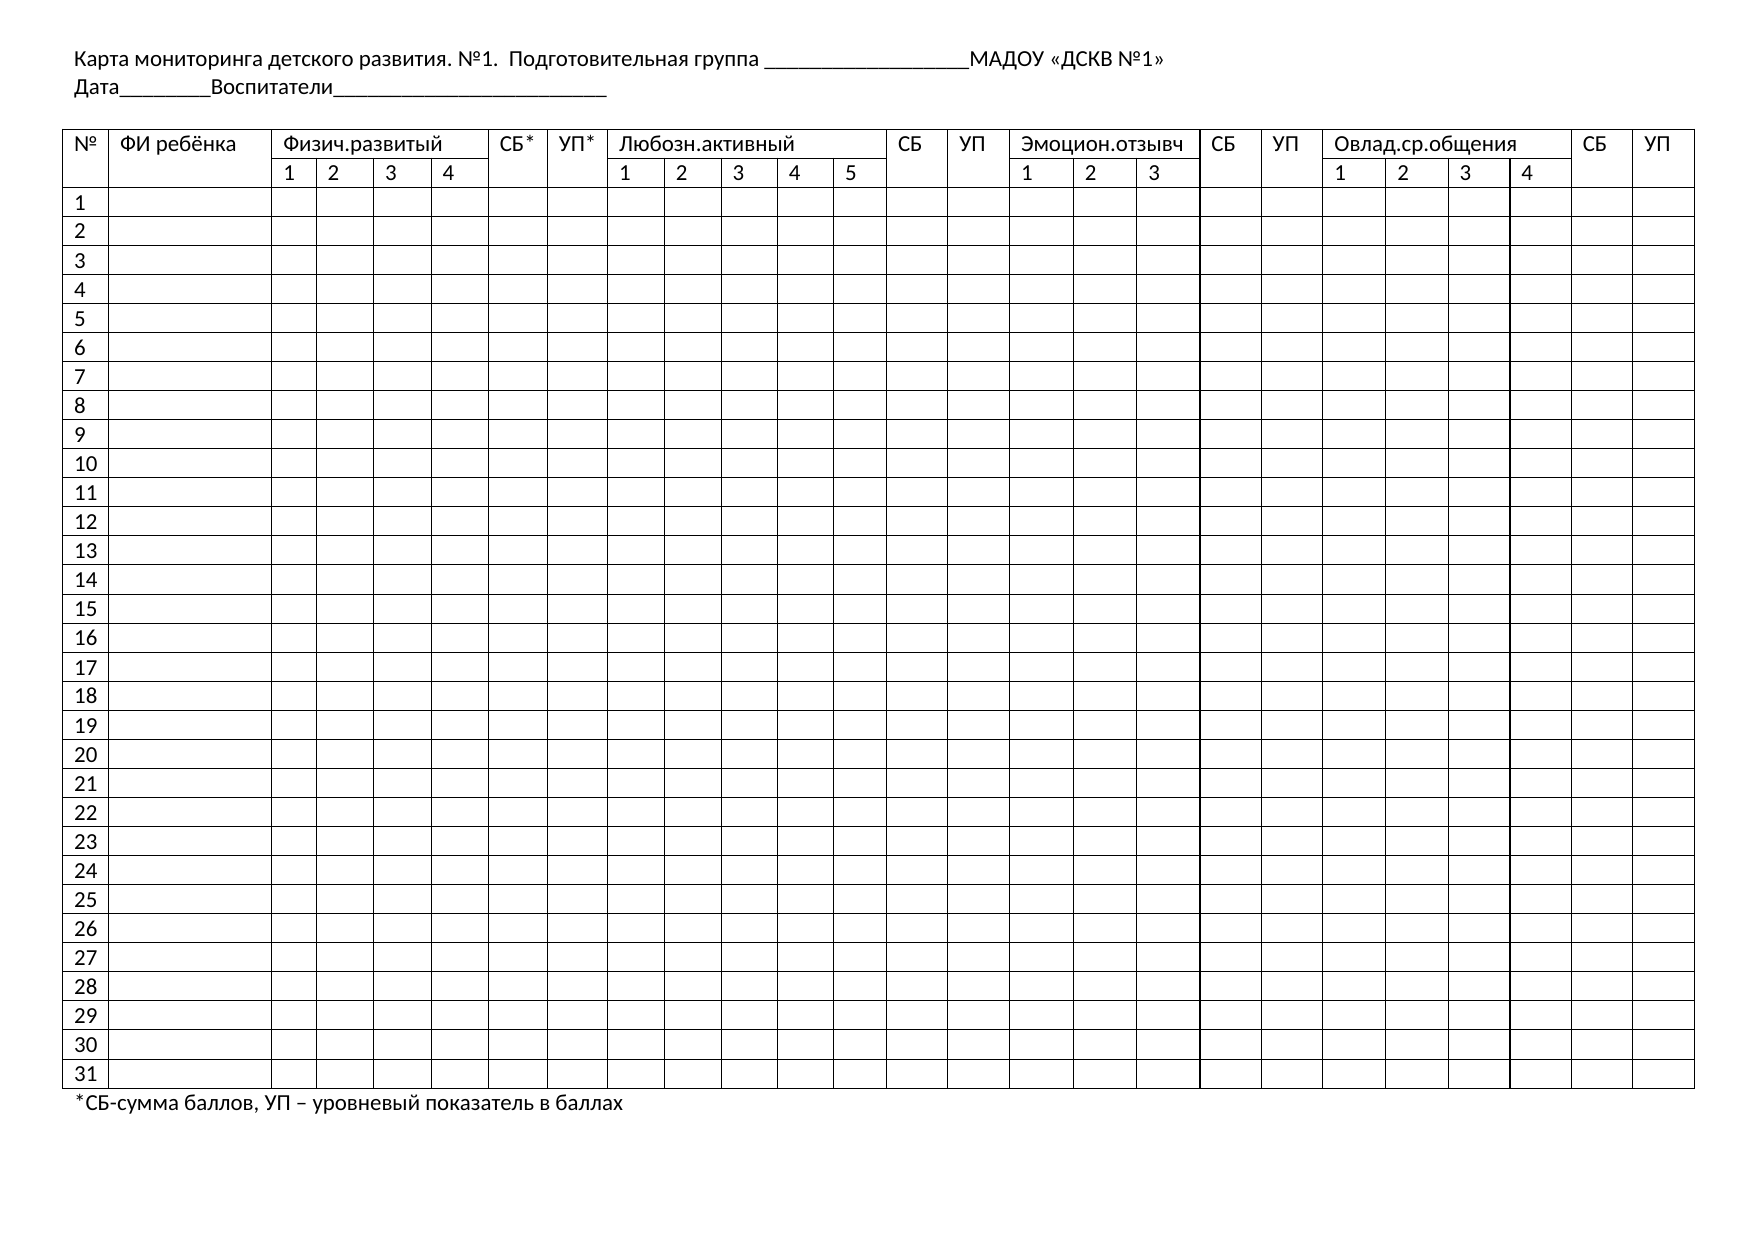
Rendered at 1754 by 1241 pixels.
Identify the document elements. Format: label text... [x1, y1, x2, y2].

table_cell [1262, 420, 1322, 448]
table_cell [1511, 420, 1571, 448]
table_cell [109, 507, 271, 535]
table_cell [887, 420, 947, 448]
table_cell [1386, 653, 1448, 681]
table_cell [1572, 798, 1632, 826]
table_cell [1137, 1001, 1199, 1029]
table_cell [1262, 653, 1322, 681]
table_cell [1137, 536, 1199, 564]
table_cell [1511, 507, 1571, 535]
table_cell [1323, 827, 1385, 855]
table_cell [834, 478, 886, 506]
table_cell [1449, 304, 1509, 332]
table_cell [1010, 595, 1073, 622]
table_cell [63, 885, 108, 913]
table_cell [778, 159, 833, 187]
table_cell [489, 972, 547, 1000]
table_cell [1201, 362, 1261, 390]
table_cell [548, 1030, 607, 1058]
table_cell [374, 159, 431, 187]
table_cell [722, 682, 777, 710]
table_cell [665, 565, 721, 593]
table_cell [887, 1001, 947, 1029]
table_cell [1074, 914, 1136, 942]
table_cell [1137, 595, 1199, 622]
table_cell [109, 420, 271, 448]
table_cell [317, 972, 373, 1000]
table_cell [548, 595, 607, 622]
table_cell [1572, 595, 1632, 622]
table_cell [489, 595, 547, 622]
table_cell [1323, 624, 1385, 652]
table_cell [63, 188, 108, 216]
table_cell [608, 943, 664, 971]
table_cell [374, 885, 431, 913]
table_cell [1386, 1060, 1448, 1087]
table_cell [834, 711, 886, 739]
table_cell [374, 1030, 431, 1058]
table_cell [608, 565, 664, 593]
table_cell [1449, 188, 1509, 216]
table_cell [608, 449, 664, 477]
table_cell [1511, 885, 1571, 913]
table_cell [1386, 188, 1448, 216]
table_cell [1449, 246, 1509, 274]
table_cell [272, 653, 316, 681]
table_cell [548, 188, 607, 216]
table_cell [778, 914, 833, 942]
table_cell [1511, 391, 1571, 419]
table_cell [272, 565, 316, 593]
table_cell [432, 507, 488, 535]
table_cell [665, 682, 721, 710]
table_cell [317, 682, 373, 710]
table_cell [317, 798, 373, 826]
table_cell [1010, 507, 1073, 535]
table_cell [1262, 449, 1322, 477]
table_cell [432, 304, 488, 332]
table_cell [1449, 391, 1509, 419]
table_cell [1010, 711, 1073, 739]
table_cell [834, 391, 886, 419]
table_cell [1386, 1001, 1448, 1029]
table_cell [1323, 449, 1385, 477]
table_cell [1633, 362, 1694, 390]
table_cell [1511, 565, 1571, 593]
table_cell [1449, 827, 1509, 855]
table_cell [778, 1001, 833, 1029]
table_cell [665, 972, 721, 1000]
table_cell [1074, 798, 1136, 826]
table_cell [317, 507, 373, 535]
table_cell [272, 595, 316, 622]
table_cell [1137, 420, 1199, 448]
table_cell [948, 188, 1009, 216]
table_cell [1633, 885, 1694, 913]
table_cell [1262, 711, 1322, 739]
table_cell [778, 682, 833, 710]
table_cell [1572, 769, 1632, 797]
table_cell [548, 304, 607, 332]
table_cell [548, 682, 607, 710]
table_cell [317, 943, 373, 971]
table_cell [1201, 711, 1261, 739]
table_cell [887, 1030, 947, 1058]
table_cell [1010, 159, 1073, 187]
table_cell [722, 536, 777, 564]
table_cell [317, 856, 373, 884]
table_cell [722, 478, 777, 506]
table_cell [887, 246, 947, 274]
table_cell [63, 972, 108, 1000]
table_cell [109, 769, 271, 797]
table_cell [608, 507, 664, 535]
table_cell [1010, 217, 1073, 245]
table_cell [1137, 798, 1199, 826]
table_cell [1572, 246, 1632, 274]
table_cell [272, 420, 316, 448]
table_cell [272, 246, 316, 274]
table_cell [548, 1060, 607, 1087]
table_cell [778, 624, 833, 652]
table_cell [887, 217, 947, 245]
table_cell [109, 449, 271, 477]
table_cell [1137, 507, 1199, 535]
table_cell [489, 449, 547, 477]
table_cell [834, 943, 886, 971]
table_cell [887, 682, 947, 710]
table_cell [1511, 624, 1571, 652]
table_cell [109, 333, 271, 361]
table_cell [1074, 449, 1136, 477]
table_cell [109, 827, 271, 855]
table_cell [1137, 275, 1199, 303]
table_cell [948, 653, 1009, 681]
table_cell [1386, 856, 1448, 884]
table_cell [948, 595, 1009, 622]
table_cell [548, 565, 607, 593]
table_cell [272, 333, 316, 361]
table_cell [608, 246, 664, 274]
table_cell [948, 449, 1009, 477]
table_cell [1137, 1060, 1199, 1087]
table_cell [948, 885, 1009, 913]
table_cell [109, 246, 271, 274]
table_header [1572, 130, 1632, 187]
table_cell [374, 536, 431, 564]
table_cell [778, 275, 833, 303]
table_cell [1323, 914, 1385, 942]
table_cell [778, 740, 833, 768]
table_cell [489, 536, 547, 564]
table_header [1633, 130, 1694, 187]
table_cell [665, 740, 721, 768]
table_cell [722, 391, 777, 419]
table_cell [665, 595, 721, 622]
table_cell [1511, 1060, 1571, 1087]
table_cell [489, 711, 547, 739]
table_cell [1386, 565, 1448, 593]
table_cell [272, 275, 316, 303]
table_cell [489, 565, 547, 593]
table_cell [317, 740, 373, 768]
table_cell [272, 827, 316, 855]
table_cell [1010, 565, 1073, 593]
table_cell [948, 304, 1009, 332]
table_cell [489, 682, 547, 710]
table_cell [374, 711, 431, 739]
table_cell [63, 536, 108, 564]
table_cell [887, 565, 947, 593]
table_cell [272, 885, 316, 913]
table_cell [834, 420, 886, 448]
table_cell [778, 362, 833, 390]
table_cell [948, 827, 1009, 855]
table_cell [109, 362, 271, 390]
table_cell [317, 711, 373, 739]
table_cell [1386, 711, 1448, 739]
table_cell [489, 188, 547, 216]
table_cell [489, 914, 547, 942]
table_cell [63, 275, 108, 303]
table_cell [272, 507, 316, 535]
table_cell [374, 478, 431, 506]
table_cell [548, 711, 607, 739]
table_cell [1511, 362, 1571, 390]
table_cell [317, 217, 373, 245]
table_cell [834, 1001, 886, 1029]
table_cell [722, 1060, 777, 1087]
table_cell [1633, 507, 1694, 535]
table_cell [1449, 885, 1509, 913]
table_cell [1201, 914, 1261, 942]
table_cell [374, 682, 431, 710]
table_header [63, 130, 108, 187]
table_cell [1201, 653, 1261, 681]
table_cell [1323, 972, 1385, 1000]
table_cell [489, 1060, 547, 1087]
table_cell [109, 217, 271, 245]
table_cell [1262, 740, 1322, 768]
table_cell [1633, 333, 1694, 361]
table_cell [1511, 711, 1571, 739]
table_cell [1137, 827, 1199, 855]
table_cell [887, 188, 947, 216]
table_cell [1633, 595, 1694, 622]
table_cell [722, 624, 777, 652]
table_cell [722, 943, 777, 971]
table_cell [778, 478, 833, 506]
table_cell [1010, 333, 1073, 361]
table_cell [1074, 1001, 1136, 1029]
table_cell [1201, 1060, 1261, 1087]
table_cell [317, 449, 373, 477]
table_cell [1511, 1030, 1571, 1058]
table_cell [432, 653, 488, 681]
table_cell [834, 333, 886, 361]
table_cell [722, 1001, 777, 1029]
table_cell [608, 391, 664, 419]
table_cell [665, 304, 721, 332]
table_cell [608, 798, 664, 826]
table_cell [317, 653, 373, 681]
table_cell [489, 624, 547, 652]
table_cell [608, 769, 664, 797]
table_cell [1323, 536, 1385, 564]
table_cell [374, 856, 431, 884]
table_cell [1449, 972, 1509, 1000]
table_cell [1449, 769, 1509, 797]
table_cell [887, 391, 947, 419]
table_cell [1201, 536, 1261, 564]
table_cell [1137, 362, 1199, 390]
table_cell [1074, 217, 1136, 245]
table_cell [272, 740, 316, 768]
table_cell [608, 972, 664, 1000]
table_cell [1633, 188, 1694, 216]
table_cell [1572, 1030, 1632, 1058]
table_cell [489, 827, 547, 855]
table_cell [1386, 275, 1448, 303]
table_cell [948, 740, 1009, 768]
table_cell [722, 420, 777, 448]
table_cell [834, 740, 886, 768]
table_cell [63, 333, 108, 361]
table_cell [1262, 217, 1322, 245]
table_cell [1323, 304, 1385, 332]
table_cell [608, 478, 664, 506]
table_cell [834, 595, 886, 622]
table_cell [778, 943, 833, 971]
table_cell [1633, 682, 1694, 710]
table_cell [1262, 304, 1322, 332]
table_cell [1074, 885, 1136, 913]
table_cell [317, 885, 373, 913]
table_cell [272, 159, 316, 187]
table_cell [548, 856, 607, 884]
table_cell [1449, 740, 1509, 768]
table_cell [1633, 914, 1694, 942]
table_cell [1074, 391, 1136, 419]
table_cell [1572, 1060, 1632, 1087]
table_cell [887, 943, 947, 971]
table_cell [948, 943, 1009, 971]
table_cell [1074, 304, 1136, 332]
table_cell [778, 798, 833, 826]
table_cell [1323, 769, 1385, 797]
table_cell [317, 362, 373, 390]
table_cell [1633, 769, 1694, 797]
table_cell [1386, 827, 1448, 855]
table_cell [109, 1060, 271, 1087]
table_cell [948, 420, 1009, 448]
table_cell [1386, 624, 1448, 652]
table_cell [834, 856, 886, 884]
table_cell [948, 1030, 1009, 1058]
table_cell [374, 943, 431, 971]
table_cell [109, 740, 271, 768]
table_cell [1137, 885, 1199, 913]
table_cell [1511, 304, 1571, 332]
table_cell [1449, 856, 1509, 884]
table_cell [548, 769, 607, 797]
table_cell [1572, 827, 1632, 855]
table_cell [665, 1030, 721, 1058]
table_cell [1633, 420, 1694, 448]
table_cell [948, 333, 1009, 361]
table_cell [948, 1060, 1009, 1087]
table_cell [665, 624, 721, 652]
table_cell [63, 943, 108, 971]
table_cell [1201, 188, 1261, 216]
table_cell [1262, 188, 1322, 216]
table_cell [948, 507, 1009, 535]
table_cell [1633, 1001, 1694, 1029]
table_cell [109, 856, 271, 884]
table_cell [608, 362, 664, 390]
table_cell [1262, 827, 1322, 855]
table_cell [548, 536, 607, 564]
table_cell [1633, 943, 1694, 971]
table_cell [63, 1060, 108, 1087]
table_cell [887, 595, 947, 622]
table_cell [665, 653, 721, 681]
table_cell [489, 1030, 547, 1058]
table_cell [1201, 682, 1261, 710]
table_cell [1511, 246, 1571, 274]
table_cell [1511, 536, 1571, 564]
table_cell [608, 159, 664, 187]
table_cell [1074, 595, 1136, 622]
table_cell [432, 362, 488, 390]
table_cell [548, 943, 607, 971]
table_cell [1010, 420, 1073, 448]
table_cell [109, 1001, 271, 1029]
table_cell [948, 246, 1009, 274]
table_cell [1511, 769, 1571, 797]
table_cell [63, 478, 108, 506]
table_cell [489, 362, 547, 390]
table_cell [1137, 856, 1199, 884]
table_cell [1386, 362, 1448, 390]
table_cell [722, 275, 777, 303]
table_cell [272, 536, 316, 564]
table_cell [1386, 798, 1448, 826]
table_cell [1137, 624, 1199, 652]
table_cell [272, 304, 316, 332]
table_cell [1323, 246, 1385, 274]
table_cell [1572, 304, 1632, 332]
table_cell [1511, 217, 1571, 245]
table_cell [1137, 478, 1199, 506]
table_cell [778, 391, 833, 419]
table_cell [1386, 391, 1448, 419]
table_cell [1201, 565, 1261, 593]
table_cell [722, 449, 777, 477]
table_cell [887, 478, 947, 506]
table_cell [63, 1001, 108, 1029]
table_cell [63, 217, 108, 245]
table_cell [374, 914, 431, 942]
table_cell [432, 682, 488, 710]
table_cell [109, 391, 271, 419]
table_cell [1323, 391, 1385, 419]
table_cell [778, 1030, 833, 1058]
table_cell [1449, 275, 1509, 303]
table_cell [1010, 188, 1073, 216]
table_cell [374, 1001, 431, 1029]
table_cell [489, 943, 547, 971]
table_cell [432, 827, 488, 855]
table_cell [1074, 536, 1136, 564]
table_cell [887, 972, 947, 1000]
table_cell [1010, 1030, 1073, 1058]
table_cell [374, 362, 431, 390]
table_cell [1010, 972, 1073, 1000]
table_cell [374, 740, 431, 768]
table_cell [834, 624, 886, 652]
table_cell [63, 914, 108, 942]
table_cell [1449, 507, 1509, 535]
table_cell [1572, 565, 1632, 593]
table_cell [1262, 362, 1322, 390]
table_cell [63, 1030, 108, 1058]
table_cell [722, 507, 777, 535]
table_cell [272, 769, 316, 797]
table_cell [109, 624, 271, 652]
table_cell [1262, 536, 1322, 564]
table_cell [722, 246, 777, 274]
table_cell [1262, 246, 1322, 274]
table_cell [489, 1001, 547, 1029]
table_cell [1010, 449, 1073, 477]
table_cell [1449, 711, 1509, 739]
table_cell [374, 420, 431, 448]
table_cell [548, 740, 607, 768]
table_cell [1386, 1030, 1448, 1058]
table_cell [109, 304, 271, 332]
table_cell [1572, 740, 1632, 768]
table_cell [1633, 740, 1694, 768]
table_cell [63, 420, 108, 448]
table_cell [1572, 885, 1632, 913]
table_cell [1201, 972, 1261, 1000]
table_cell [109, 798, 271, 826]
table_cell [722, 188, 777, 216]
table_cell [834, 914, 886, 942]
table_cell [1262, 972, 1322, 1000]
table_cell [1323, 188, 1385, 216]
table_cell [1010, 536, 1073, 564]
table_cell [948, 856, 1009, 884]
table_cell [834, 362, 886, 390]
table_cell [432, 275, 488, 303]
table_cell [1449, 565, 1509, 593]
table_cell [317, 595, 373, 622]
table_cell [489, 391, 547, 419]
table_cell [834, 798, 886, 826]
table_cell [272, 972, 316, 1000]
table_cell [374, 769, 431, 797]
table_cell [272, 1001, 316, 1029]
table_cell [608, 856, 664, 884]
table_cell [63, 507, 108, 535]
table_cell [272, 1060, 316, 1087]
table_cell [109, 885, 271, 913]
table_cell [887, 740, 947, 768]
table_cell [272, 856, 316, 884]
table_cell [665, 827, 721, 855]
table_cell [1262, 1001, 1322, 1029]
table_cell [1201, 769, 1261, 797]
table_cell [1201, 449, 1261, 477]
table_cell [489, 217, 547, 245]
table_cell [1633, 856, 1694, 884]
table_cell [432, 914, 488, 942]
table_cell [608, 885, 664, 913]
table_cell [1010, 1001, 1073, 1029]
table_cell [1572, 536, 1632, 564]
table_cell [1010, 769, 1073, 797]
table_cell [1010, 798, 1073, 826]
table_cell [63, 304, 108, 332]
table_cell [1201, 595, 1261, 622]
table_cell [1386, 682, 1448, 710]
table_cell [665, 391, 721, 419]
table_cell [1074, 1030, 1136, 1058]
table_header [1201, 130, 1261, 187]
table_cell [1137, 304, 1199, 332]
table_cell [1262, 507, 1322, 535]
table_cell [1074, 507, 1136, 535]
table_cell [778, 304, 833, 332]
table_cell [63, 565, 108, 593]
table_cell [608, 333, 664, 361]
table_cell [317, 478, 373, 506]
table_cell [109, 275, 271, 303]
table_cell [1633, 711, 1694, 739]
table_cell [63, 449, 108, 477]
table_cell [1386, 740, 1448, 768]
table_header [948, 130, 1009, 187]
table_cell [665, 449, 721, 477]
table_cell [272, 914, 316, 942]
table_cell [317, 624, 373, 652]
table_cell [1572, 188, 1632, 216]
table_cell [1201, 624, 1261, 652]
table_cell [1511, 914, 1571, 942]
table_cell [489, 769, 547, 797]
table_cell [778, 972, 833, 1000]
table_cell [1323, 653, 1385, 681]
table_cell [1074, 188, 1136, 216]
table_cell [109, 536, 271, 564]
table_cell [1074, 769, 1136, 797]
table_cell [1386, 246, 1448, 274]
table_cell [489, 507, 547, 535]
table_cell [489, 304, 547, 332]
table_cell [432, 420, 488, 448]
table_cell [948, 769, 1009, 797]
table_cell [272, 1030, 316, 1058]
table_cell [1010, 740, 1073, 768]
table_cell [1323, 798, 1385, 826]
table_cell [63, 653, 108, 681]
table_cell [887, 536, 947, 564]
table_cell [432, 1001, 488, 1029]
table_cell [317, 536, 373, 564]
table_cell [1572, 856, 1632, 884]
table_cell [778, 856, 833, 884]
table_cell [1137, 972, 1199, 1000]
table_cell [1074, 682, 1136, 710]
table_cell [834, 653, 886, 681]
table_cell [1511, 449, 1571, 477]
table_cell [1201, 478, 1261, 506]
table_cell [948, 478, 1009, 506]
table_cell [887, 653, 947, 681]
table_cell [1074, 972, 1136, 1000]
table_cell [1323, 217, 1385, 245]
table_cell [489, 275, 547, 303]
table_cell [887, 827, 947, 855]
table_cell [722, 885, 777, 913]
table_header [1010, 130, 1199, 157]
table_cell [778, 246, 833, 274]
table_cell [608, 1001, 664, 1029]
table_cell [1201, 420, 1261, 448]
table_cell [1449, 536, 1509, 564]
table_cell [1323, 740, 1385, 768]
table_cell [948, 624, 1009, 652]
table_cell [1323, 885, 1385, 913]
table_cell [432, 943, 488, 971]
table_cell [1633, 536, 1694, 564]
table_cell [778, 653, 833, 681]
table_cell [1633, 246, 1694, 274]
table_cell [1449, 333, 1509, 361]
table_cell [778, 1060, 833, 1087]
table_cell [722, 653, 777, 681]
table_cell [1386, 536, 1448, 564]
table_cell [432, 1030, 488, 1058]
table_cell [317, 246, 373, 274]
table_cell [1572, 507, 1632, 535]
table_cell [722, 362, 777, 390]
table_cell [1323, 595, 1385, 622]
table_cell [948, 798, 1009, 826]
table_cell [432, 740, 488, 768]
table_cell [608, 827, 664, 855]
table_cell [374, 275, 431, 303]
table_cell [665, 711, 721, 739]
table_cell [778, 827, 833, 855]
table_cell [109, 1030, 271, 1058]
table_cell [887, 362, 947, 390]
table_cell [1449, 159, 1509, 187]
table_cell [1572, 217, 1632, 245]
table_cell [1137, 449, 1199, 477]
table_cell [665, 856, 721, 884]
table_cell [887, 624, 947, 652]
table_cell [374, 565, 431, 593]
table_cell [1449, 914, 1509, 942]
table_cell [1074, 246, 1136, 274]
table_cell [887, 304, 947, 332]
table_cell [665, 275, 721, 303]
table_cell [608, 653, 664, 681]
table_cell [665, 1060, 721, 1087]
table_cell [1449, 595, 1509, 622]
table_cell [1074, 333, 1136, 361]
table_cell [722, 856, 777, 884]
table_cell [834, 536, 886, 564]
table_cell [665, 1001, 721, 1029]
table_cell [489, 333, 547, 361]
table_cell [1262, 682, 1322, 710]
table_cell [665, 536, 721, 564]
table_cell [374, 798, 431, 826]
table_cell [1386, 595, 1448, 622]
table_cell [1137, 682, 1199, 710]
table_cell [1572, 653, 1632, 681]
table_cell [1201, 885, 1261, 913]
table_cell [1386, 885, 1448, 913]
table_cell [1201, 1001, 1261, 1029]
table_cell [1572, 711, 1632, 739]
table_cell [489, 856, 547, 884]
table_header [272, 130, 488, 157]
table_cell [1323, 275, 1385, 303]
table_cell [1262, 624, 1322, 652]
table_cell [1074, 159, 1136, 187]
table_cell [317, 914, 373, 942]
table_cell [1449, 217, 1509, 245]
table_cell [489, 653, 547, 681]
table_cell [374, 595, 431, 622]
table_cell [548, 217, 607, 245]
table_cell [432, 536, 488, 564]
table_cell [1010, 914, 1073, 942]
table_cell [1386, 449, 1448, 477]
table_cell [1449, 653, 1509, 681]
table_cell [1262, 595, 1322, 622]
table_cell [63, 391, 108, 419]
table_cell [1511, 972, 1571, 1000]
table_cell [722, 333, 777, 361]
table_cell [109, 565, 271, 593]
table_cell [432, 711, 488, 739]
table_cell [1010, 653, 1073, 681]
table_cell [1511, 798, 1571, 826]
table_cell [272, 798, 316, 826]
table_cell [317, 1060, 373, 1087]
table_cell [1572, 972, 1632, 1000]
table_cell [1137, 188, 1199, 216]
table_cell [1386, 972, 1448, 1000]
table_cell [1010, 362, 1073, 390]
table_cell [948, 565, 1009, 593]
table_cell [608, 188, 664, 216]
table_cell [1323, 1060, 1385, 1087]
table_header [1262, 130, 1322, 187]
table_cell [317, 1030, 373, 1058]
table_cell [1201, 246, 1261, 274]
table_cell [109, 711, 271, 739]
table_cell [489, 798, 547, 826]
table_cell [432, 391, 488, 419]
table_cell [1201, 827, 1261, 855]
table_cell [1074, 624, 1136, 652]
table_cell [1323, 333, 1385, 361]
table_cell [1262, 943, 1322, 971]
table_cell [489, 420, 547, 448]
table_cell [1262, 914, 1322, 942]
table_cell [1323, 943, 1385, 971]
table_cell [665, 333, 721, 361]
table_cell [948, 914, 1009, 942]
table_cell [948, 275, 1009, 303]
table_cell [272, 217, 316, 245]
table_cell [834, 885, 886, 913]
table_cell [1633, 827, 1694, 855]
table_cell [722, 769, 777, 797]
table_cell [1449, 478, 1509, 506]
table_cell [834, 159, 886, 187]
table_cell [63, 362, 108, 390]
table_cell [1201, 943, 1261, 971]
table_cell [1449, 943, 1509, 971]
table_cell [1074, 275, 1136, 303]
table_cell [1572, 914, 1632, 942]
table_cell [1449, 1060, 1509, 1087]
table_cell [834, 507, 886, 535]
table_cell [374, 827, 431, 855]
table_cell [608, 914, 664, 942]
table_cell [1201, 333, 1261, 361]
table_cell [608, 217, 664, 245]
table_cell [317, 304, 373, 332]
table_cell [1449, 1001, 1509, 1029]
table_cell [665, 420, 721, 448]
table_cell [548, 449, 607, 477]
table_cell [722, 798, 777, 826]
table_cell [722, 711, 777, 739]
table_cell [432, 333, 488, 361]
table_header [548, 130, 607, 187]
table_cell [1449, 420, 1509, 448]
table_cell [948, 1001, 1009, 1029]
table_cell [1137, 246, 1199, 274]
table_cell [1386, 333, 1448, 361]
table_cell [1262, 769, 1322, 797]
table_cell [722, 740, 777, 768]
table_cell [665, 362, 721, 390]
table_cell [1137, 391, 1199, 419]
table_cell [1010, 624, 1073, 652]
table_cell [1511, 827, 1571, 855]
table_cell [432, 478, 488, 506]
text Карта мониторинга детского развития. №1. Подготовительная группа __________________МАДОУ «ДСКВ №1» Дата________Воспитатели________________________ [74, 44, 1683, 100]
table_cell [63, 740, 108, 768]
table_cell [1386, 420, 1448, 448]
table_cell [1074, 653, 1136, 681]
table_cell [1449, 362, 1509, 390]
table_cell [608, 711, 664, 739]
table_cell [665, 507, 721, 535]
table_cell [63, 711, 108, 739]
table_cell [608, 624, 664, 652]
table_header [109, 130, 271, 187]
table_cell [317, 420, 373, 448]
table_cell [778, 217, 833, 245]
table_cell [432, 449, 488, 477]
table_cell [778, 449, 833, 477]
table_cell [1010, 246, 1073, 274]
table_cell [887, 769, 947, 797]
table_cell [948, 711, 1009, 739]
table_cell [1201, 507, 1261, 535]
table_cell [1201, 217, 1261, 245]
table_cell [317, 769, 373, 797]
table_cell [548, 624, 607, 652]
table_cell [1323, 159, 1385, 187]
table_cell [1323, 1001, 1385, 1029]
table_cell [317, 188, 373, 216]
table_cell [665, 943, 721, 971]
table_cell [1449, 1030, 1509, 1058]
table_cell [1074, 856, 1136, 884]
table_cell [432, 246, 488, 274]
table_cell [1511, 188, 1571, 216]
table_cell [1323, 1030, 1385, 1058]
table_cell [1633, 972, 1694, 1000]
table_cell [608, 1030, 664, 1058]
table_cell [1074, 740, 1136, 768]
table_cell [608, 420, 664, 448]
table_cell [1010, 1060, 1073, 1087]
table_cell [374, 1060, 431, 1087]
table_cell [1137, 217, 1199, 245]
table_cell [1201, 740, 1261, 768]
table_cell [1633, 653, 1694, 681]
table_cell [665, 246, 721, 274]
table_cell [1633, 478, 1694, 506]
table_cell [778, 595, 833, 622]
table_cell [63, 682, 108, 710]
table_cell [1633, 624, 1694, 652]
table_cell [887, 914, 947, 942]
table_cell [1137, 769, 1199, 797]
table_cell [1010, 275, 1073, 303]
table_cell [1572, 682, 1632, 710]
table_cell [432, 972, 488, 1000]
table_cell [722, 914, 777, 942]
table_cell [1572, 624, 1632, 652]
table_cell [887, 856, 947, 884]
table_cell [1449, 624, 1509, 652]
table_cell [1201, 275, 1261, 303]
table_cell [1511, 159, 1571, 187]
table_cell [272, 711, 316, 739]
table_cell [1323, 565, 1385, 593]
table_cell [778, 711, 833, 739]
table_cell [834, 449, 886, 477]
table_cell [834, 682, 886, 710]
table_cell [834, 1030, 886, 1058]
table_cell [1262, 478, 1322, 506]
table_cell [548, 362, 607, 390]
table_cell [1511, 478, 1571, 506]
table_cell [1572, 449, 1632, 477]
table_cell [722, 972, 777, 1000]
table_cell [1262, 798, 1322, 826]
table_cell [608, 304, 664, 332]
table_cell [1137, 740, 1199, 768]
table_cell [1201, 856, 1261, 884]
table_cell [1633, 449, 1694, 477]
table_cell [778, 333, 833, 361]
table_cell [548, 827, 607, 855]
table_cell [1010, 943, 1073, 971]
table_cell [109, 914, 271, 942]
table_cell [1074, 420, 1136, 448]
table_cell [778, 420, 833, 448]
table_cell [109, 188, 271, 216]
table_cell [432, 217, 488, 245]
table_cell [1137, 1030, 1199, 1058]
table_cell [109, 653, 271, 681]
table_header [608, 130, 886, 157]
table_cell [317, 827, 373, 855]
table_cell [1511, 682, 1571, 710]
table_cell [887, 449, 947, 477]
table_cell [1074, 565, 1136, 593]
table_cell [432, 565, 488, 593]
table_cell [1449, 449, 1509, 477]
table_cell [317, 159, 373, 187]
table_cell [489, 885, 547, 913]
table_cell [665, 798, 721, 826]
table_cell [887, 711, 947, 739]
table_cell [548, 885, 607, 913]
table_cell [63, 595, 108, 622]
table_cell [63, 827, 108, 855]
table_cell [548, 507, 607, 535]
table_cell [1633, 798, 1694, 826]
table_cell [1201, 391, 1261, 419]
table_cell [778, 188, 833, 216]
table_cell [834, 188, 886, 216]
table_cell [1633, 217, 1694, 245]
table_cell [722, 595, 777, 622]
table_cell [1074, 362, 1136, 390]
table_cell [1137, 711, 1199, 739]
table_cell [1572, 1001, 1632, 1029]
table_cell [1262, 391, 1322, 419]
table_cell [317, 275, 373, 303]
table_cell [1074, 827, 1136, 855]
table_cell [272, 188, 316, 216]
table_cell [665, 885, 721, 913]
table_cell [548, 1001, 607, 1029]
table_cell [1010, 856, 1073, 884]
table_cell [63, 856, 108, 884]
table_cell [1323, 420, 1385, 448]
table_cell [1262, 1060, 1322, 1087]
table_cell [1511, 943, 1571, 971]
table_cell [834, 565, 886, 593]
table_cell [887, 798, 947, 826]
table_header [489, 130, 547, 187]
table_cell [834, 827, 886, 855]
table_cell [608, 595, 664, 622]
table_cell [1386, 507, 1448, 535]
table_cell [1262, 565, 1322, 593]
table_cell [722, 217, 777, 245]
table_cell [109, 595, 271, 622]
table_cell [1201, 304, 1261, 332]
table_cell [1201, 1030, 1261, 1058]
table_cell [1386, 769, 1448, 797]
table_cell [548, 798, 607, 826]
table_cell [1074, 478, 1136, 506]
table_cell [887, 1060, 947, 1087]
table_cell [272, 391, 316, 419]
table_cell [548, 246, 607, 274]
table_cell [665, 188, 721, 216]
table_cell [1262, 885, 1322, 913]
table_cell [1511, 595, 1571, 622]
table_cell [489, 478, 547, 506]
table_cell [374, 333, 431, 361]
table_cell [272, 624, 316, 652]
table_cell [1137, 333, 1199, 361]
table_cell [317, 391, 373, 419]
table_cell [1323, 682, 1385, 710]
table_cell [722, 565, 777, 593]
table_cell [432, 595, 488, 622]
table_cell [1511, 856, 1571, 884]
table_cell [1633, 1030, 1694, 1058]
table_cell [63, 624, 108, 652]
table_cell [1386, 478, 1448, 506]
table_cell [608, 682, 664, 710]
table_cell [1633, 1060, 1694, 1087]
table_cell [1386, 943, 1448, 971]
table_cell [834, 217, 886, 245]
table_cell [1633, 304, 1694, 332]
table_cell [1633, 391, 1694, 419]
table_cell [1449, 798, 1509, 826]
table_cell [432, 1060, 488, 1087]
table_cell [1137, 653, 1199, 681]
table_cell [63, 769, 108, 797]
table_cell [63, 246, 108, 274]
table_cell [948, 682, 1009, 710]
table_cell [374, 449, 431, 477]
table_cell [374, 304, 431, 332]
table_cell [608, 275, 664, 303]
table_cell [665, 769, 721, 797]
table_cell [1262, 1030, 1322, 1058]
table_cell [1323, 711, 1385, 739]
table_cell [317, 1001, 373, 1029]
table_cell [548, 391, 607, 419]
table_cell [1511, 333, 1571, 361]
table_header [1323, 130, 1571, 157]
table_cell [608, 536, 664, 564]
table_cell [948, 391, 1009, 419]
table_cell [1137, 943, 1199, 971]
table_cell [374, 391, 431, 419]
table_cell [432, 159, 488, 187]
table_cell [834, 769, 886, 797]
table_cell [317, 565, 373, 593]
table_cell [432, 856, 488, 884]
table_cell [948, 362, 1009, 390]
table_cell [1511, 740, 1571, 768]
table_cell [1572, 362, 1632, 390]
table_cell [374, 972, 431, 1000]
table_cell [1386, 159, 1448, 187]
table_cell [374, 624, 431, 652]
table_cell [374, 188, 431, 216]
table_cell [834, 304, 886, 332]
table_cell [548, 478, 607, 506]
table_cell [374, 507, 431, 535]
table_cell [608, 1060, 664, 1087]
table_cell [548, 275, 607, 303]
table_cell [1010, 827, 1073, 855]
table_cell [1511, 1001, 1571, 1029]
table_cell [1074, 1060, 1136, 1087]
text *СБ-сумма баллов, УП – уровневый показатель в баллах [74, 1089, 1683, 1117]
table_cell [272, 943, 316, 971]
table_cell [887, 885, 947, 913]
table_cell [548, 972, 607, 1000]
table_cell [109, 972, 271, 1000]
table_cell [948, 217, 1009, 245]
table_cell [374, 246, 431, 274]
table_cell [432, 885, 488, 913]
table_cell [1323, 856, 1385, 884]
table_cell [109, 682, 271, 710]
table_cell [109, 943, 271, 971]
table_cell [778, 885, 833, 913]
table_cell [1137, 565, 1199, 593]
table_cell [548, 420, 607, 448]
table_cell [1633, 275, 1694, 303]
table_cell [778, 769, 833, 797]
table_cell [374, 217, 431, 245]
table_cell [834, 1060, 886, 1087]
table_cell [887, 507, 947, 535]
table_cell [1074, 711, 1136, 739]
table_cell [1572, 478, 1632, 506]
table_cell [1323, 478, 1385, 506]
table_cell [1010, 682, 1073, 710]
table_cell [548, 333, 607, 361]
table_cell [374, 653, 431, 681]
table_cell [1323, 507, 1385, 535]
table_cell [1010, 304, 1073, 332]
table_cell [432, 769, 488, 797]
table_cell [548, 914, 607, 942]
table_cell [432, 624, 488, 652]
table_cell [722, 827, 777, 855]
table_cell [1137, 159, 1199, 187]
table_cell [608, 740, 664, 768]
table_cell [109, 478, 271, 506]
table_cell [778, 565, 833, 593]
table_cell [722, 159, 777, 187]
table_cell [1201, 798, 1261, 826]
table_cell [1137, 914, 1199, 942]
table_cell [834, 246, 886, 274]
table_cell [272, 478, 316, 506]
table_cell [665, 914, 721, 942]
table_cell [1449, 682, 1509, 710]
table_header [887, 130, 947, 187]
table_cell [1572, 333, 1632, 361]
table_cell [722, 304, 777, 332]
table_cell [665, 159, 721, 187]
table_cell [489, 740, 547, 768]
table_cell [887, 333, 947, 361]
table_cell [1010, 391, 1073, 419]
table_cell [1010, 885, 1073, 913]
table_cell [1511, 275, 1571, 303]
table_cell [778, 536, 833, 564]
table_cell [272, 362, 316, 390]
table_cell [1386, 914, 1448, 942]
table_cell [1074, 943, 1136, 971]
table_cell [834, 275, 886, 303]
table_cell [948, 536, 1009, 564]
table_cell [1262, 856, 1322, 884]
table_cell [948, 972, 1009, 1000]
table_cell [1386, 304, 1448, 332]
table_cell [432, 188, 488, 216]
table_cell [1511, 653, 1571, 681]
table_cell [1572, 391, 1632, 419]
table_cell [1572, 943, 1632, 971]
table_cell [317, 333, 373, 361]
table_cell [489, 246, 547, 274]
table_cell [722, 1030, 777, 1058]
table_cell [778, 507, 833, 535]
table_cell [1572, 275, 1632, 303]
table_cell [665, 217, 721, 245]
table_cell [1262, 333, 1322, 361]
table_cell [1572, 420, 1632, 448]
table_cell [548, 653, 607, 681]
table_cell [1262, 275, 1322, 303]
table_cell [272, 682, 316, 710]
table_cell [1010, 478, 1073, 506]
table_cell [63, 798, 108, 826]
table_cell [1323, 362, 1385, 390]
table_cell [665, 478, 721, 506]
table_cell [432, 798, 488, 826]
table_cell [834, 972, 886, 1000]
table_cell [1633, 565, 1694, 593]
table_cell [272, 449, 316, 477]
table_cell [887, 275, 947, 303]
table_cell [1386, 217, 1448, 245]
